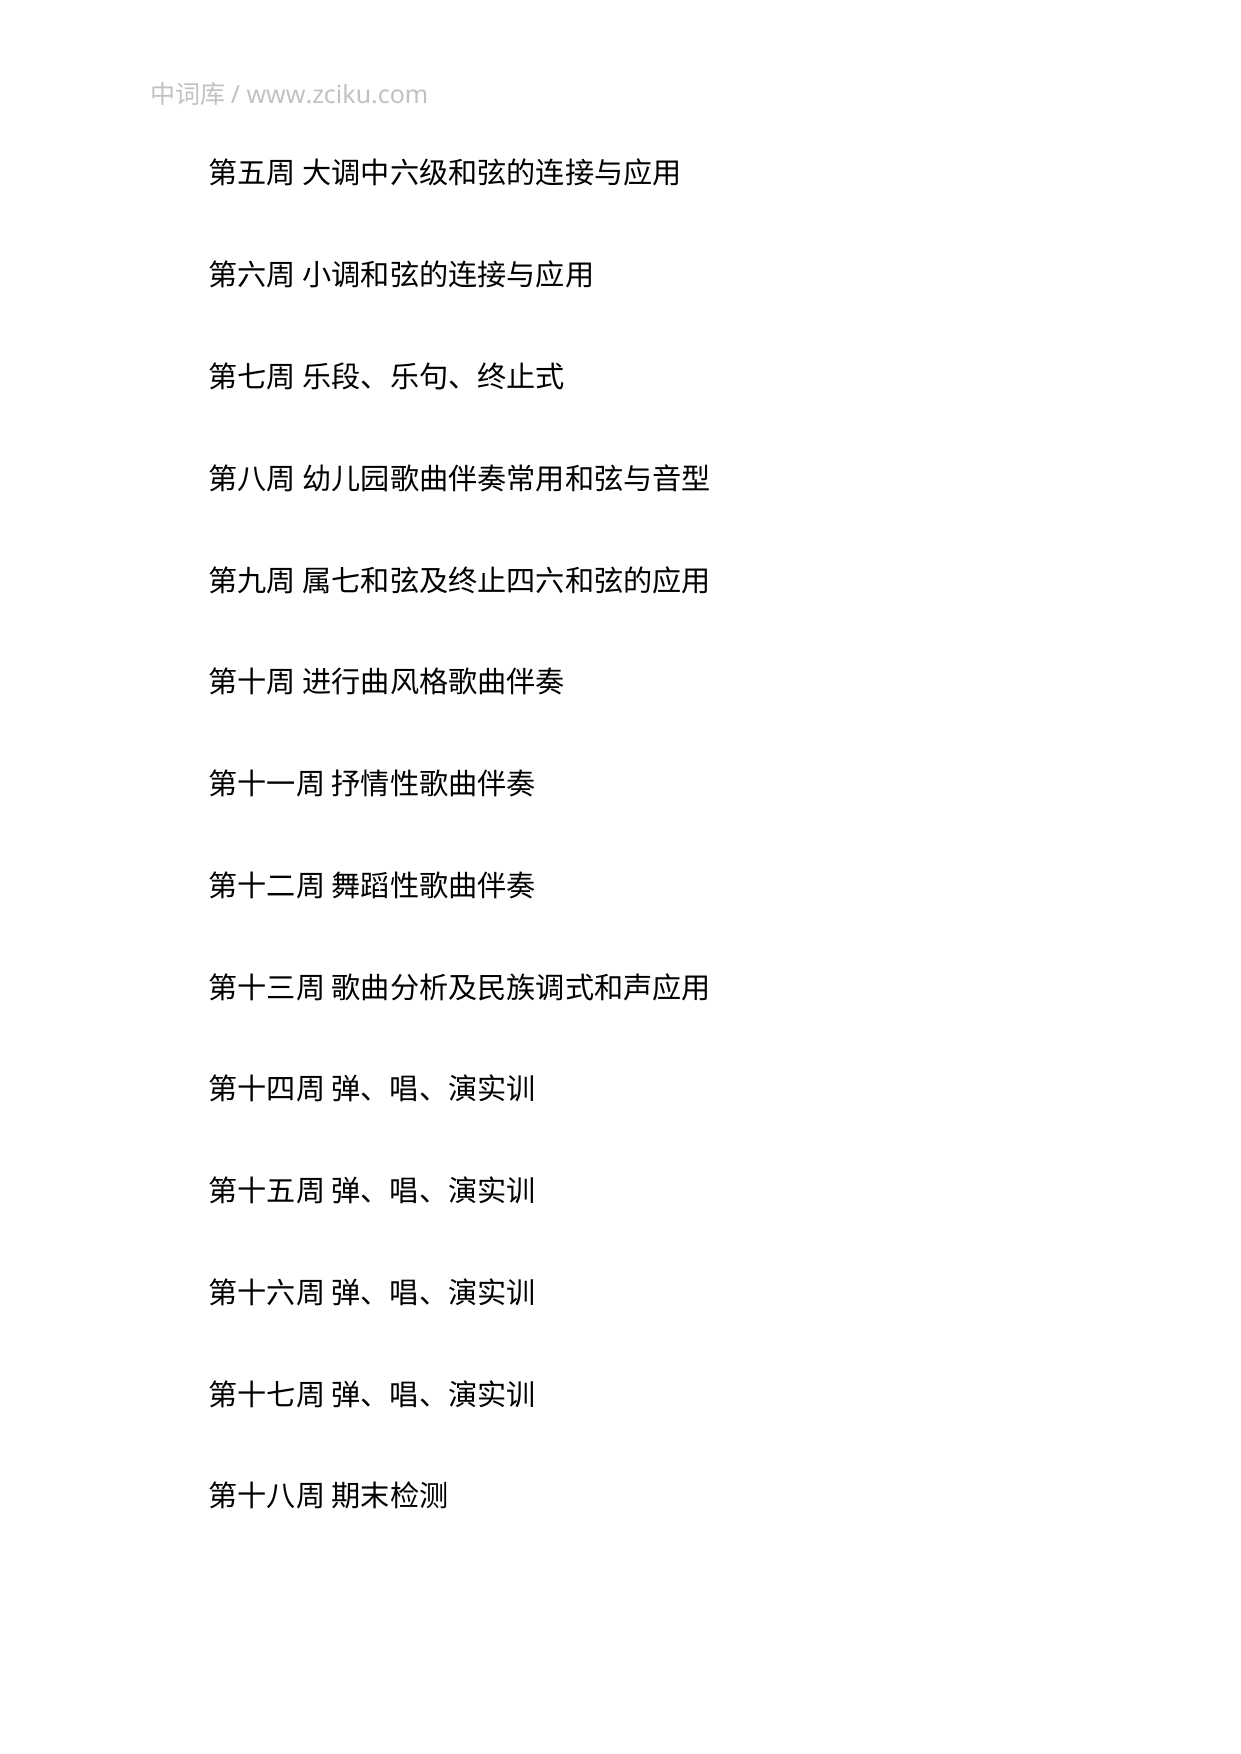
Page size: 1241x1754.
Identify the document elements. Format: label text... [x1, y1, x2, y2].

text 第十八周 期末检测 [150, 1473, 1090, 1515]
text 第十周 进行曲风格歌曲伴奏 [150, 659, 1090, 701]
text 第九周 属七和弦及终止四六和弦的应用 [150, 557, 1090, 599]
text 第十二周 舞蹈性歌曲伴奏 [150, 862, 1090, 905]
text 第五周 大调中六级和弦的连接与应用 [150, 150, 1090, 192]
text 第十四周 弹、唱、演实训 [150, 1066, 1090, 1108]
text 第六周 小调和弦的连接与应用 [150, 252, 1090, 294]
text 第十三周 歌曲分析及民族调式和声应用 [150, 964, 1090, 1006]
text 第十五周 弹、唱、演实训 [150, 1168, 1090, 1210]
text 第十一周 抒情性歌曲伴奏 [150, 761, 1090, 803]
text 第七周 乐段、乐句、终止式 [150, 353, 1090, 396]
text 第十六周 弹、唱、演实训 [150, 1269, 1090, 1312]
text 第十七周 弹、唱、演实训 [150, 1371, 1090, 1413]
text 第八周 幼儿园歌曲伴奏常用和弦与音型 [150, 455, 1090, 498]
